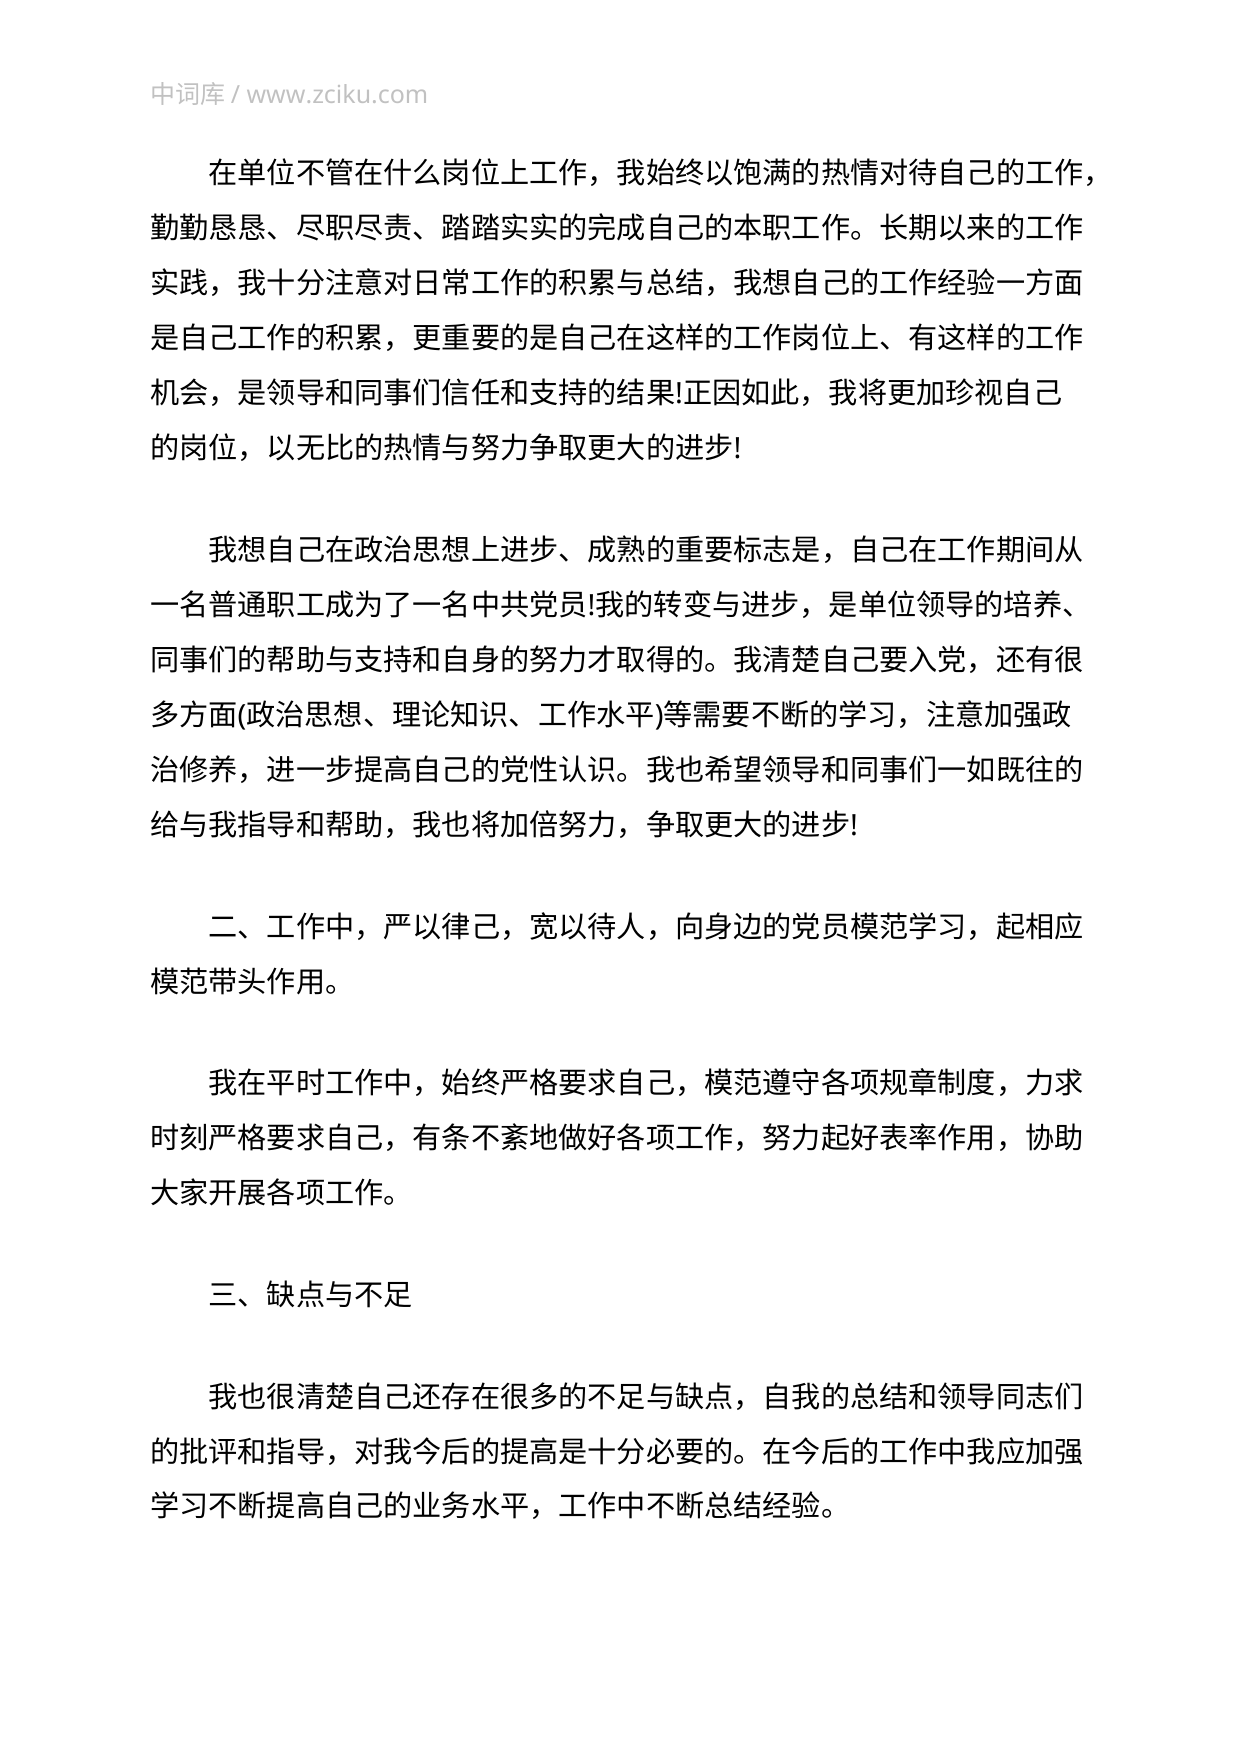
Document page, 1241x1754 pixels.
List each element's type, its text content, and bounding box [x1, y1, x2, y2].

text 我想自己在政治思想上进步、成熟的重要标志是，自己在工作期间从一名普通职工成为了一名中共党员!我的转变与进步，是单位领导的培养、同事们的帮助与支持和自身的努力才取得的。我清楚自己要入党，还有很多方面(政治思想、理论知识、工作水平)等需要不断的学习，注意加强政治修养，进一步提高自己的党性认识。我也希望领导和同事们一如既往的给与我指导和帮助，我也将加倍努力，争取更大的进步! [150, 527, 1090, 844]
text 我也很清楚自己还存在很多的不足与缺点，自我的总结和领导同志们的批评和指导，对我今后的提高是十分必要的。在今后的工作中我应加强学习不断提高自己的业务水平，工作中不断总结经验。 [150, 1373, 1090, 1525]
text 在单位不管在什么岗位上工作，我始终以饱满的热情对待自己的工作，勤勤恳恳、尽职尽责、踏踏实实的完成自己的本职工作。长期以来的工作实践，我十分注意对日常工作的积累与总结，我想自己的工作经验一方面是自己工作的积累，更重要的是自己在这样的工作岗位上、有这样的工作机会，是领导和同事们信任和支持的结果!正因如此，我将更加珍视自己的岗位，以无比的热情与努力争取更大的进步! [150, 150, 1090, 467]
text 我在平时工作中，始终严格要求自己，模范遵守各项规章制度，力求时刻严格要求自己，有条不紊地做好各项工作，努力起好表率作用，协助大家开展各项工作。 [150, 1060, 1090, 1212]
text 二、工作中，严以律己，宽以待人，向身边的党员模范学习，起相应模范带头作用。 [150, 903, 1090, 1000]
text 三、缺点与不足 [150, 1271, 1090, 1314]
